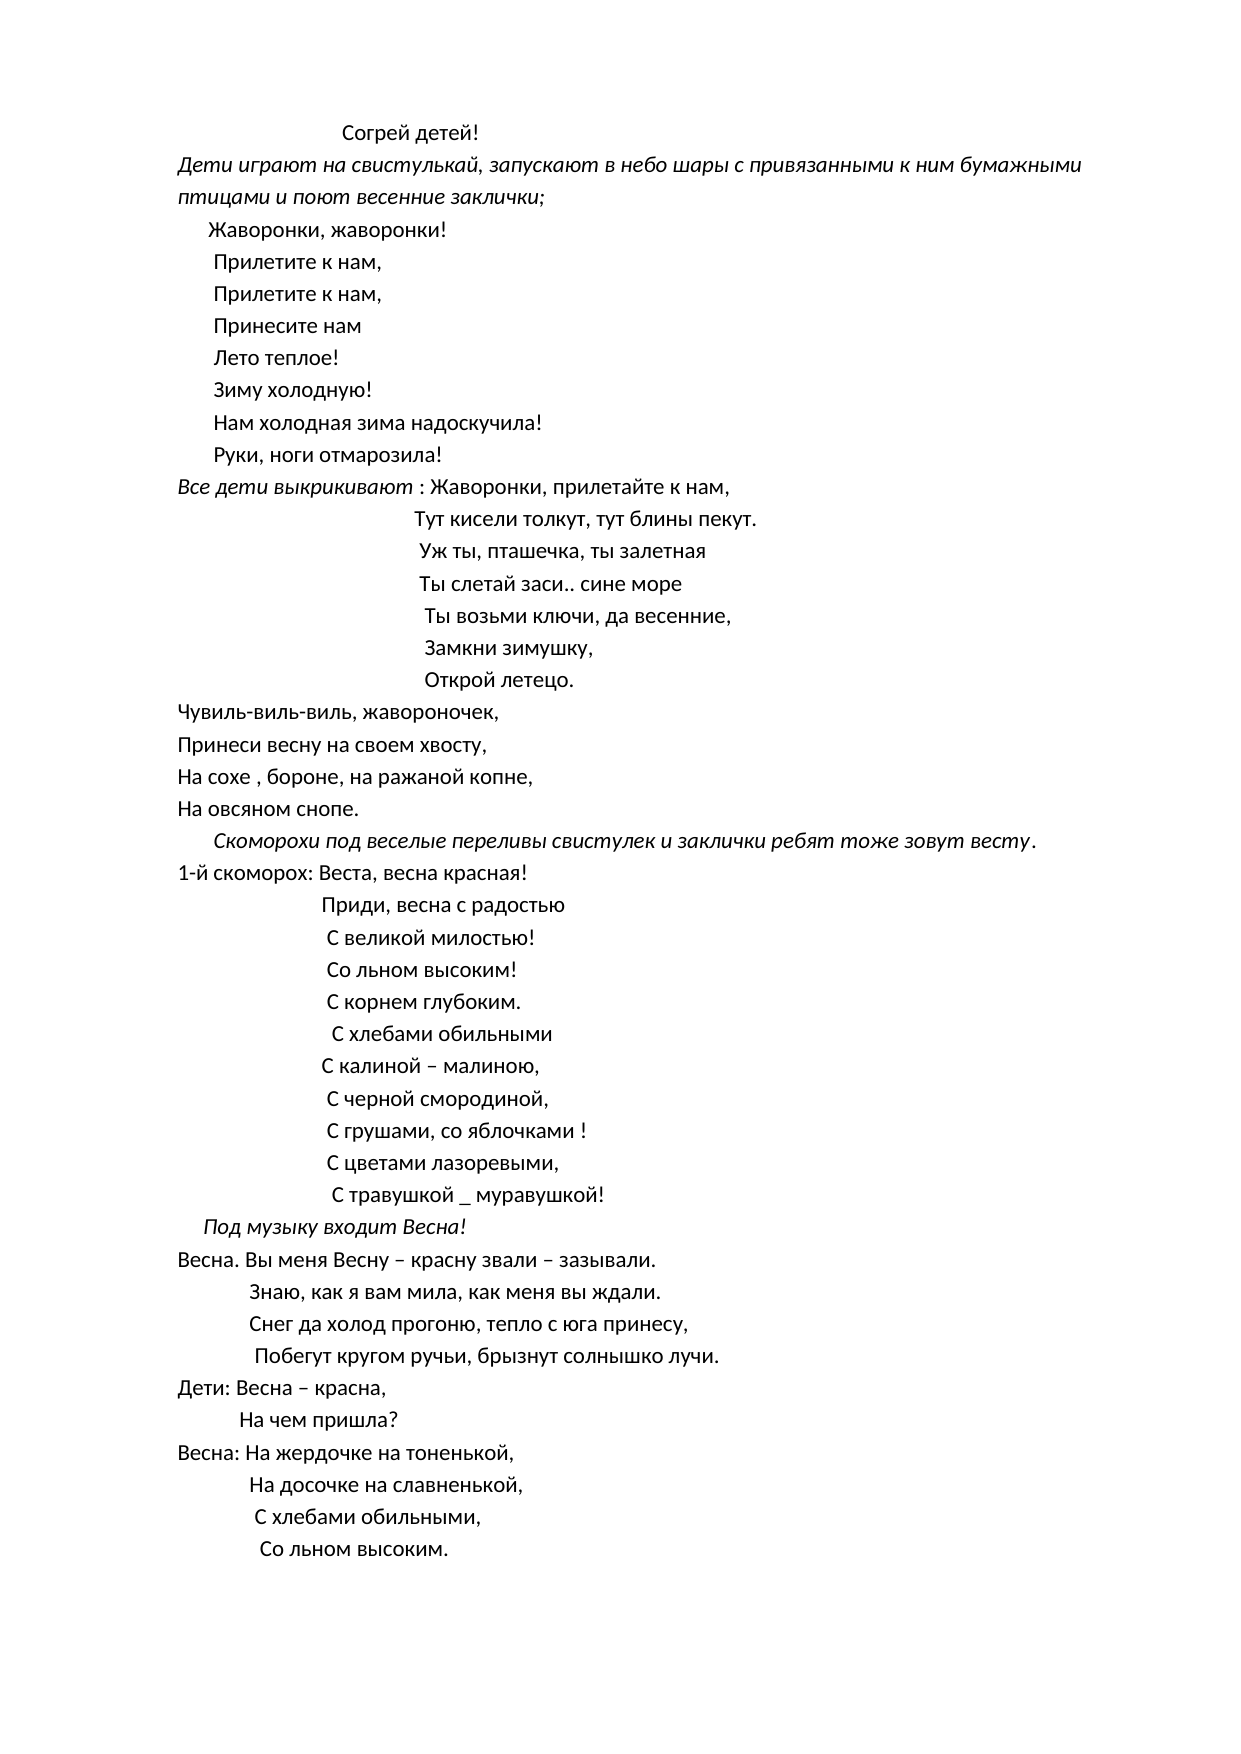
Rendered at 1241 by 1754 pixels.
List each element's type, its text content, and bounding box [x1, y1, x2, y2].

text Прилетите к нам, [177, 247, 1152, 275]
text С черной смородиной, [177, 1084, 1152, 1112]
text Принесите нам [177, 311, 1152, 339]
text Скоморохи под веселые переливы свистулек и заклички ребят тоже зовут весту. [177, 826, 1152, 854]
text С травушкой _ муравушкой! [177, 1180, 1152, 1208]
text Согрей детей! [177, 118, 1152, 146]
text Со льном высоким! [177, 955, 1152, 983]
text Побегут кругом ручьи, брызнут солнышко лучи. [177, 1341, 1152, 1369]
text Дети играют на свистулькай, запускают в небо шары с привязанными к ним бумажными птицами и поют весенние заклички; [177, 150, 1152, 211]
text С цветами лазоревыми, [177, 1148, 1152, 1176]
text Лето теплое! [177, 343, 1152, 371]
text С хлебами обильными [177, 1019, 1152, 1047]
text Ты слетай заси.. сине море [177, 569, 1152, 597]
text Замкни зимушку, [177, 633, 1152, 661]
text Жаворонки, жаворонки! [177, 215, 1152, 243]
text Прилетите к нам, [177, 279, 1152, 307]
text Все дети выкрикивают : Жаворонки, прилетайте к нам, [177, 472, 1152, 500]
text Дети: Весна – красна, [177, 1373, 1152, 1401]
text Весна: На жердочке на тоненькой, [177, 1438, 1152, 1466]
text На сохе , бороне, на ражаной копне, [177, 762, 1152, 790]
text Приди, весна с радостью [177, 891, 1152, 919]
text Зиму холодную! [177, 376, 1152, 404]
text Снег да холод прогоню, тепло с юга принесу, [177, 1309, 1152, 1337]
text Со льном высоким. [177, 1534, 1152, 1562]
text С грушами, со яблочками ! [177, 1116, 1152, 1144]
text Под музыку входит Весна! [177, 1212, 1152, 1241]
text С калиной – малиною, [177, 1052, 1152, 1079]
text С корнем глубоким. [177, 987, 1152, 1015]
text Весна. Вы меня Весну – красну звали – зазывали. [177, 1245, 1152, 1273]
text На досочке на славненькой, [177, 1470, 1152, 1498]
text На чем пришла? [177, 1406, 1152, 1434]
text На овсяном снопе. [177, 794, 1152, 822]
text Ты возьми ключи, да весенние, [177, 601, 1152, 629]
text Чувиль-виль-виль, жавороночек, [177, 697, 1152, 726]
text Руки, ноги отмарозила! [177, 440, 1152, 468]
text Уж ты, пташечка, ты залетная [177, 537, 1152, 564]
text Открой летецо. [177, 665, 1152, 693]
text 1-й скоморох: Веста, весна красная! [177, 858, 1152, 886]
text С хлебами обильными, [177, 1502, 1152, 1530]
text Тут кисели толкут, тут блины пекут. [177, 504, 1152, 532]
text С великой милостью! [177, 923, 1152, 951]
text Принеси весну на своем хвосту, [177, 730, 1152, 758]
text Нам холодная зима надоскучила! [177, 408, 1152, 436]
text Знаю, как я вам мила, как меня вы ждали. [177, 1277, 1152, 1305]
